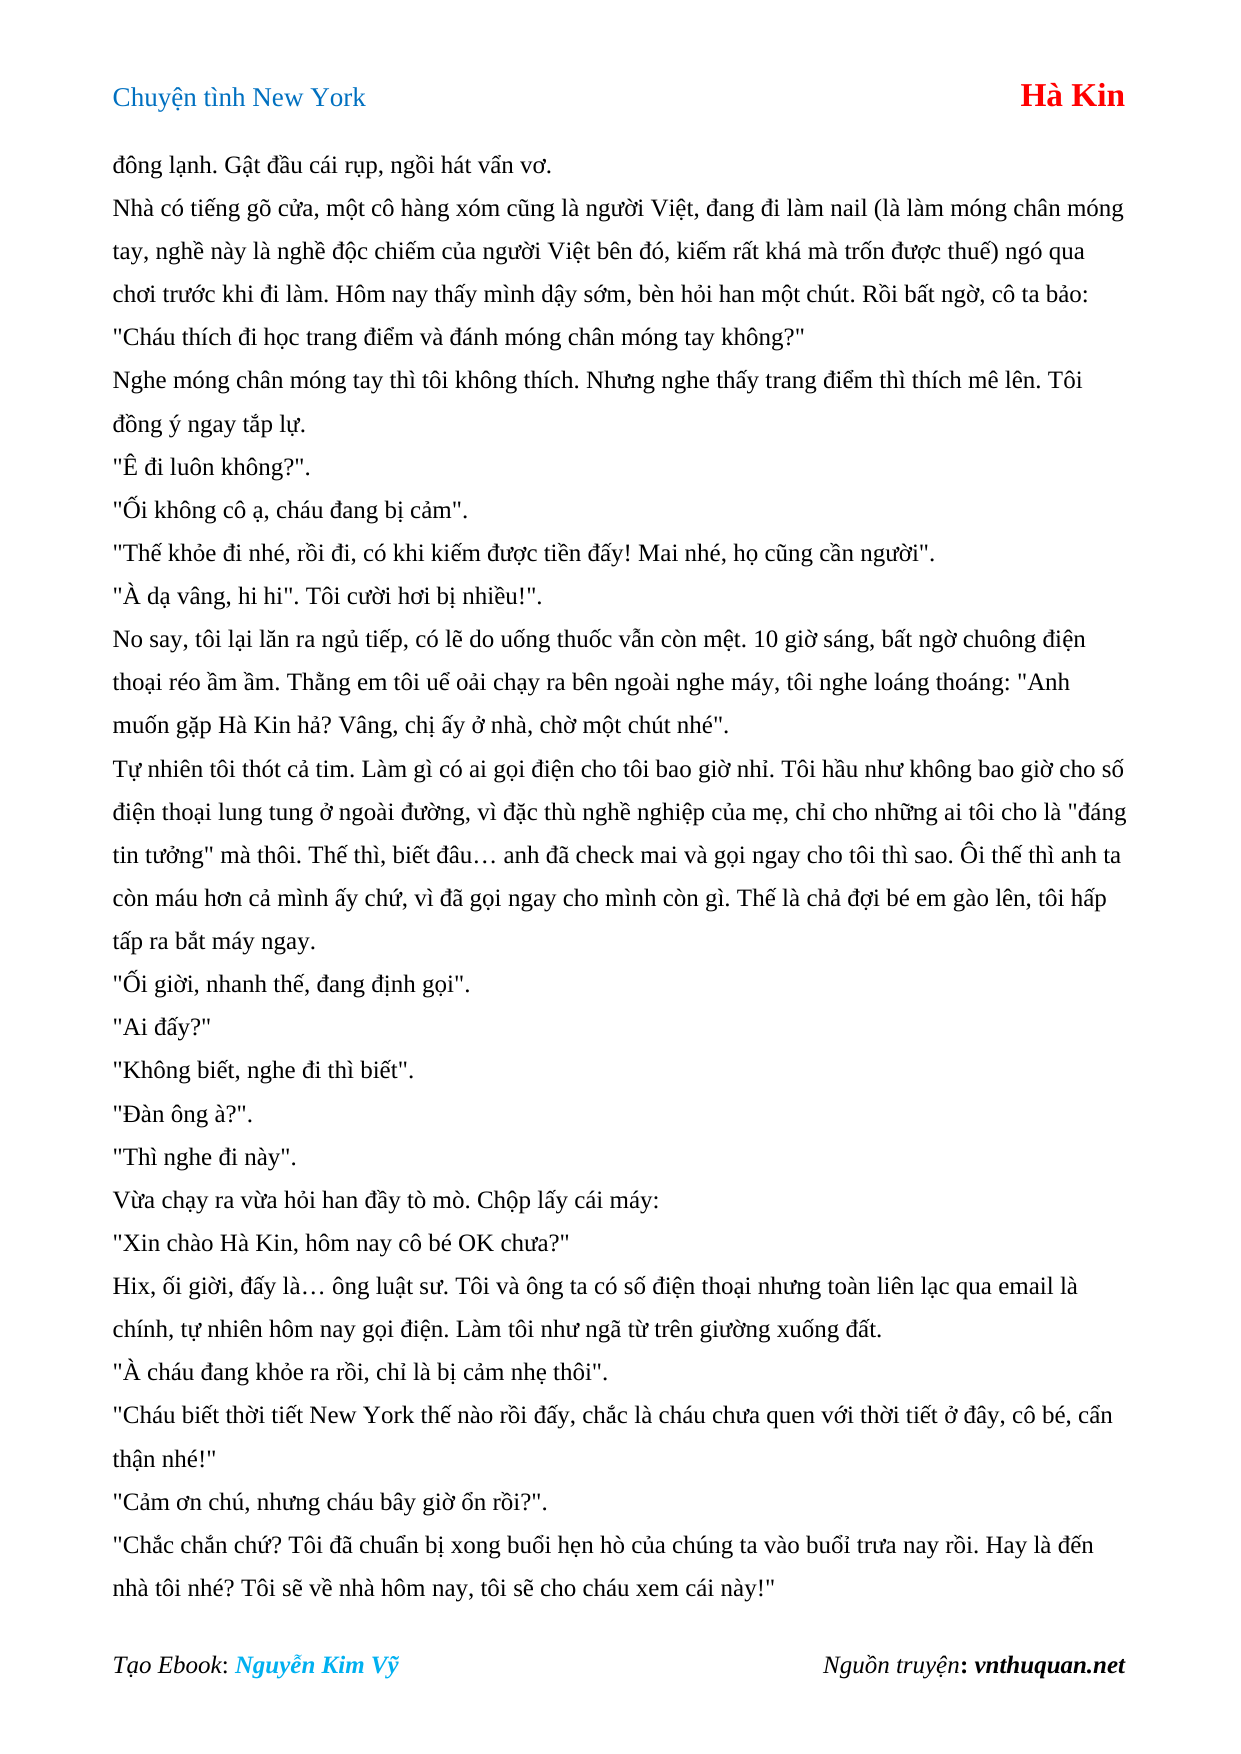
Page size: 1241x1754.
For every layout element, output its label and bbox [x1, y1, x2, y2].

text [112, 150, 1128, 1602]
